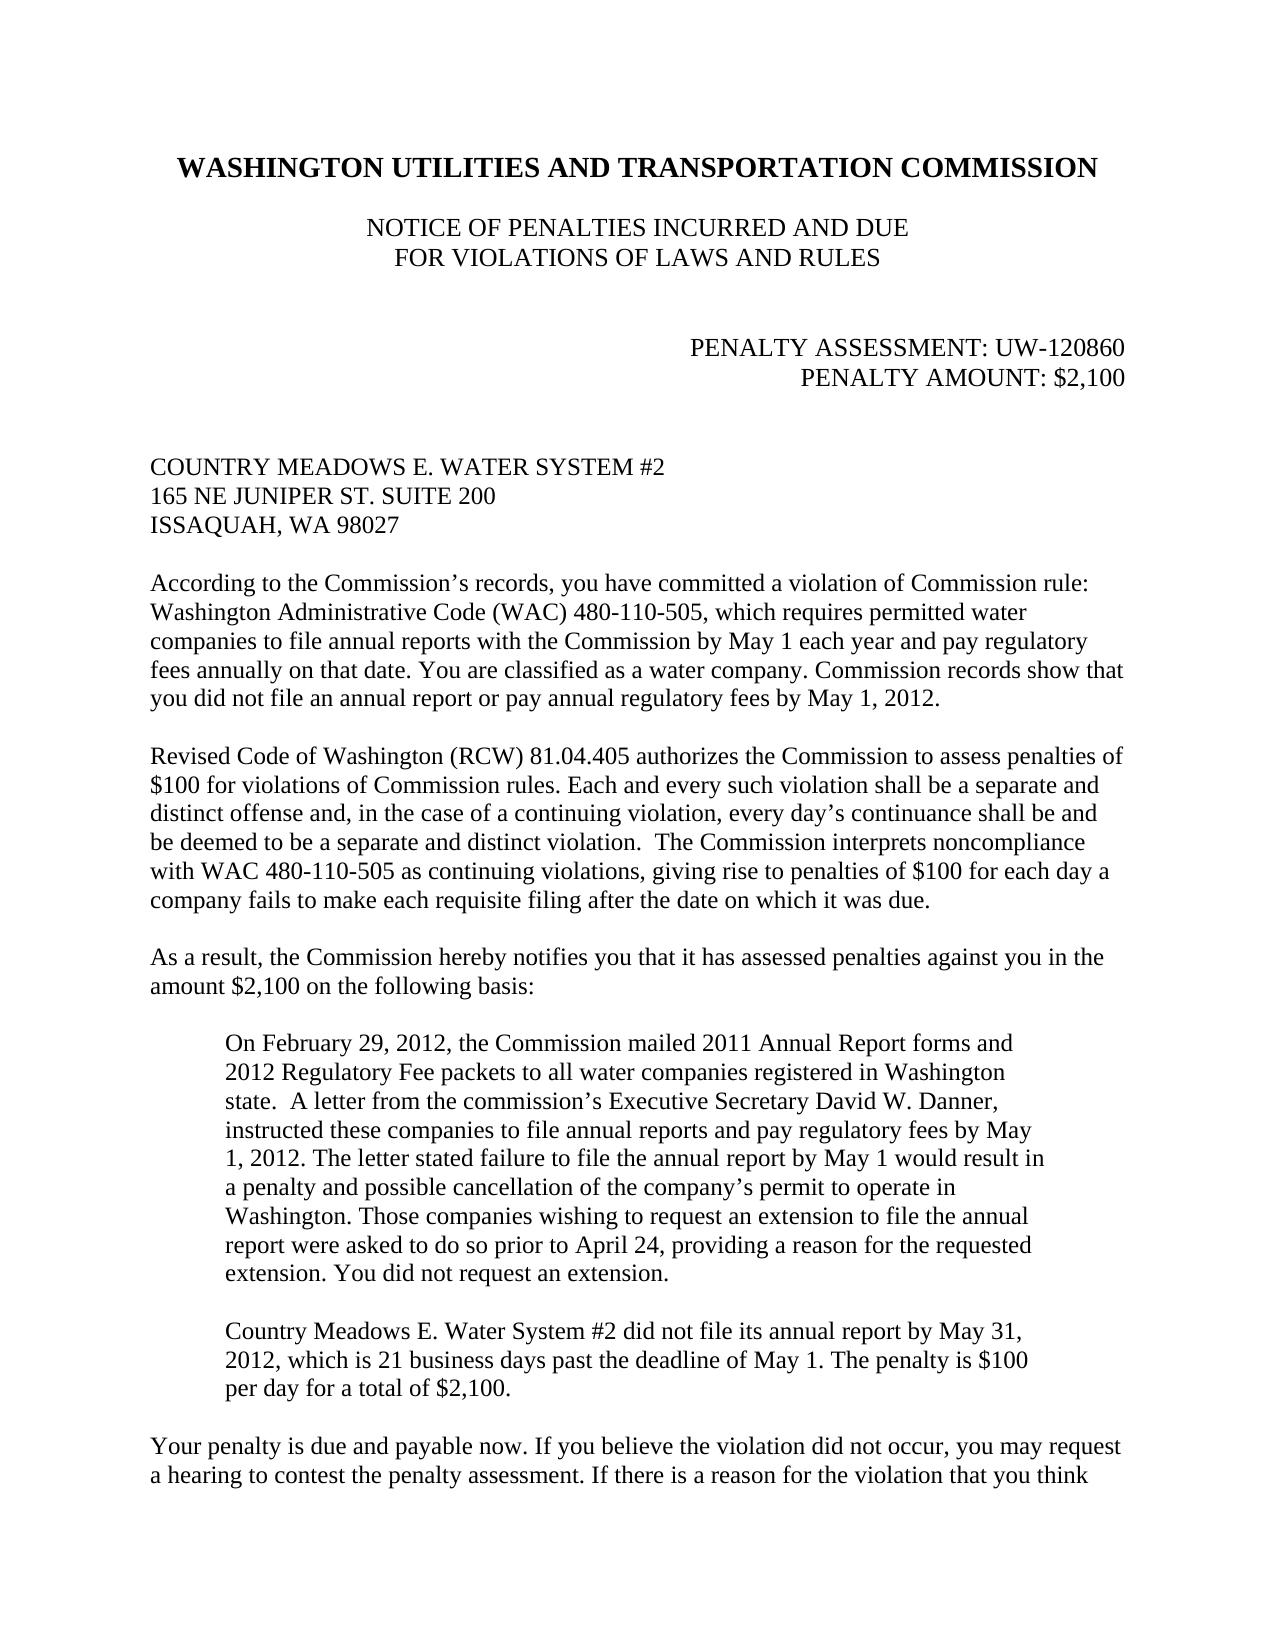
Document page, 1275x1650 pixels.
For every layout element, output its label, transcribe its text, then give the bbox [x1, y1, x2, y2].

text NOTICE OF PENALTIES INCURRED AND DUE [150, 212, 1125, 242]
text According to the Commission’s records, you have committed a violation of Commission rule: Washington Administrative Code (WAC) 480-110-505, which requires permitted water companies to file annual reports with the Commission by May 1 each year and pay regulatory fees annually on that date. You are classified as a water company. Commission records show that you did not file an annual report or pay annual regulatory fees by May 1, 2012. [150, 568, 1125, 712]
text As a result, the Commission hereby notifies you that it has assessed penalties against you in the amount $00 on the following basis: [150, 942, 1125, 1000]
text PENALTY ASSESSMENT: - [150, 332, 1125, 362]
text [150, 1431, 1125, 1488]
text did not file its annual report by May , 2012, which is business days past the deadline of May 1. The penalty is $100 per day for a total of $. [225, 1316, 1050, 1402]
text FOR VIOLATIONS OF LAWS AND RULES [150, 242, 1125, 272]
text WASHINGTON UTILITIES AND TRANSPORTATION COMMISSION [150, 150, 1125, 183]
text PENALTY AMOUNT: $00 [150, 362, 1125, 392]
text On February 29, 2012, the Commission mailed 2011 Annual Report forms and 2012 Regulatory Fee packets to all water companies registered in Washington state. A letter from the commission’s Executive Secretary David W. Danner, instructed these companies to file annual reports and pay regulatory fees by May 1, 2012. The letter stated failure to file the annual report by May 1 would result in a penalty and possible cancellation of the company’s permit to operate in Washington. Those companies wishing to request an extension to file the annual report were asked to do so prior to April 24, providing a reason for the requested extension. You did not request an extension. [225, 1028, 1050, 1287]
text Revised Code of Washington (RCW) 81.04.405 authorizes the Commission to assess penalties of $100 for violations of Commission rules. Each and every such violation shall be a separate and distinct offense and, in the case of a continuing violation, every day’s continuance shall be and be deemed to be a separate and distinct violation. The Commission interprets noncompliance with WAC as continuing violations, giving rise to penalties of $100 for each day a company fails to make each requisite filing after the date on which it was due. [150, 741, 1125, 913]
